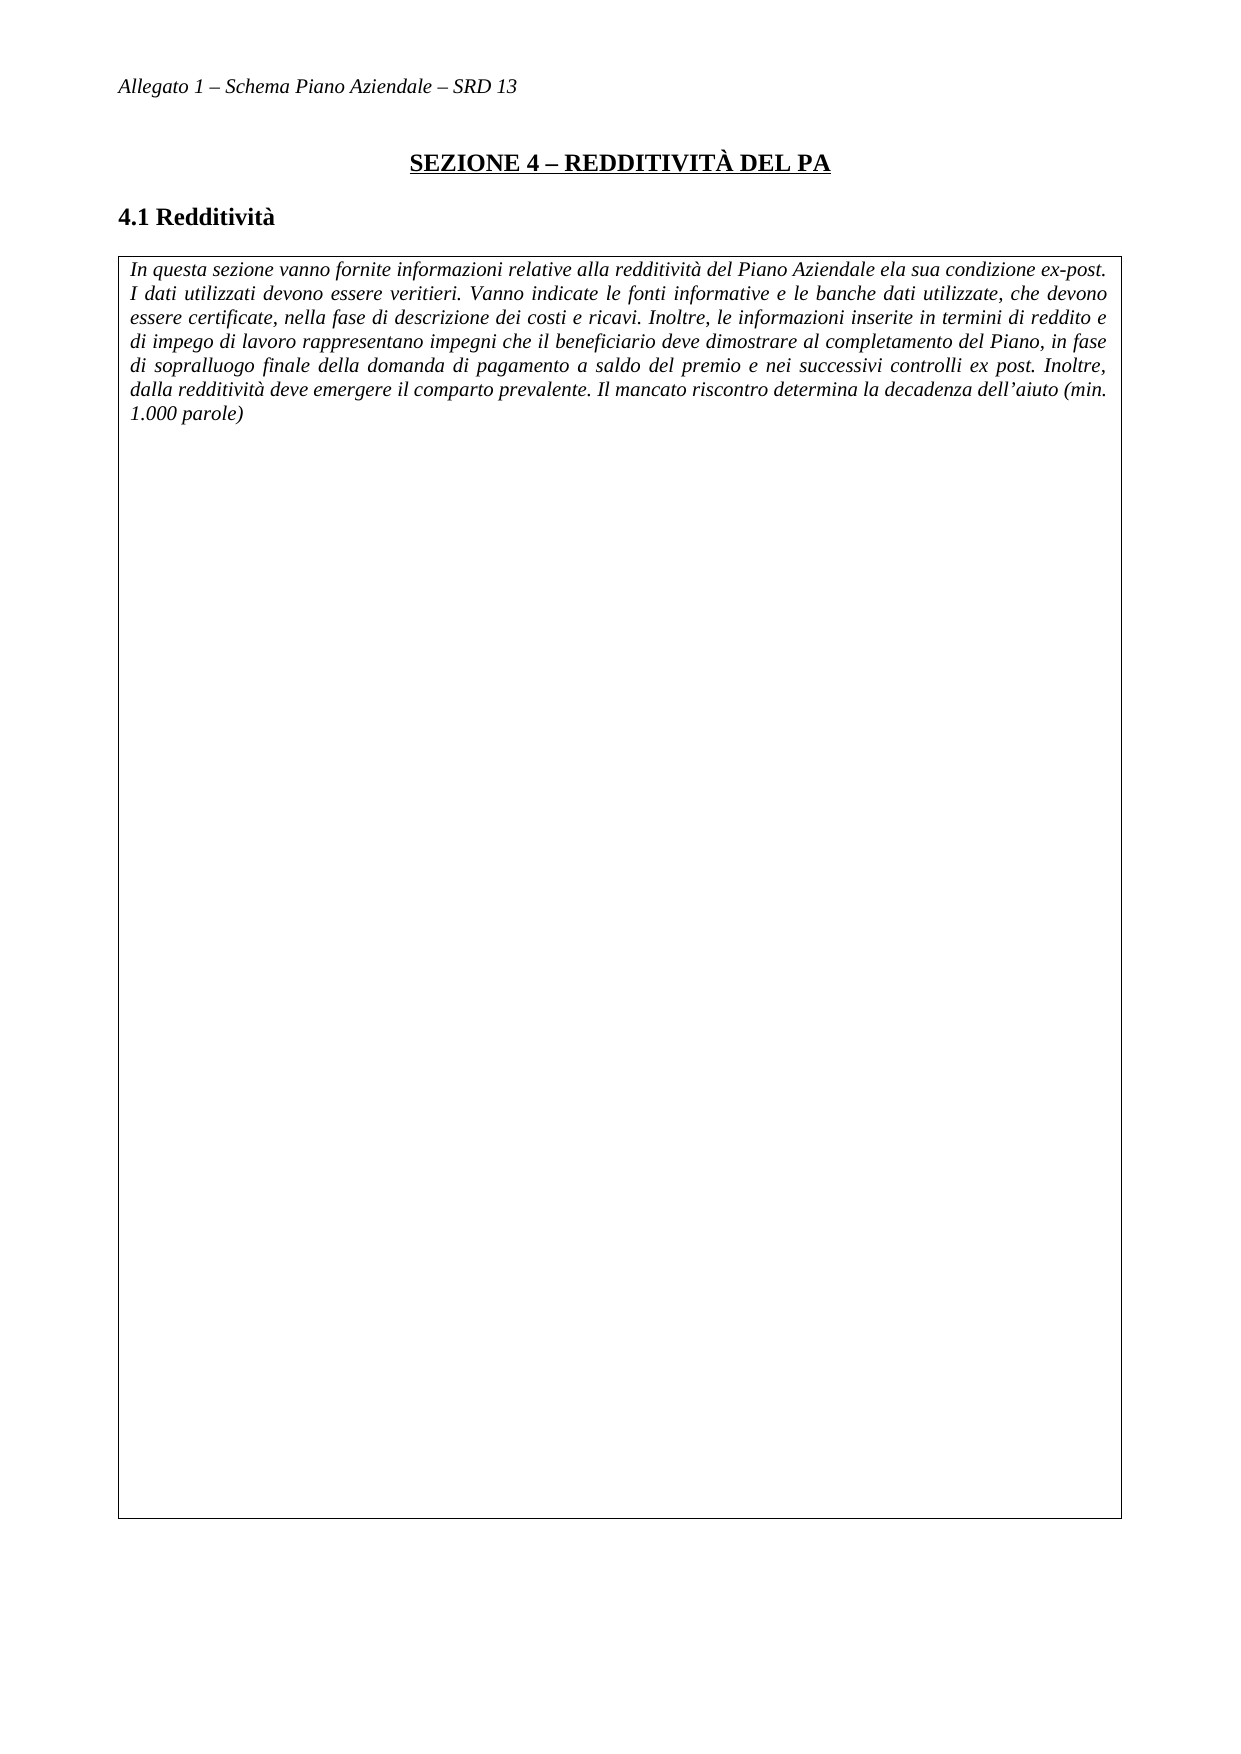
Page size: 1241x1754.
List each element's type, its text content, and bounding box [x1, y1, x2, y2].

table_header In questa sezione vanno fornite informazioni relative alla redditività del Piano Aziendale ela sua condizione ex-post. I dati utilizzati devono essere veritieri. Vanno indicate le fonti informative e le banche dati utilizzate, che devono essere certificate, nella fase di descrizione dei costi e ricavi. Inoltre, le informazioni inserite in termini di reddito e di impego di lavoro rappresentano impegni che il beneficiario deve dimostrare al completamento del Piano, in fase di sopralluogo finale della domanda di pagamento a saldo del premio e nei successivi controlli ex post. Inoltre, dalla redditività deve emergere il comparto prevalente. Il mancato riscontro determina la decadenza dell’aiuto (min. 1.000 parole) [119, 257, 1121, 1517]
text 4.1 Redditività [118, 202, 1122, 230]
text SEZIONE 4 – REDDITIVITÀ DEL PA [118, 148, 1122, 177]
